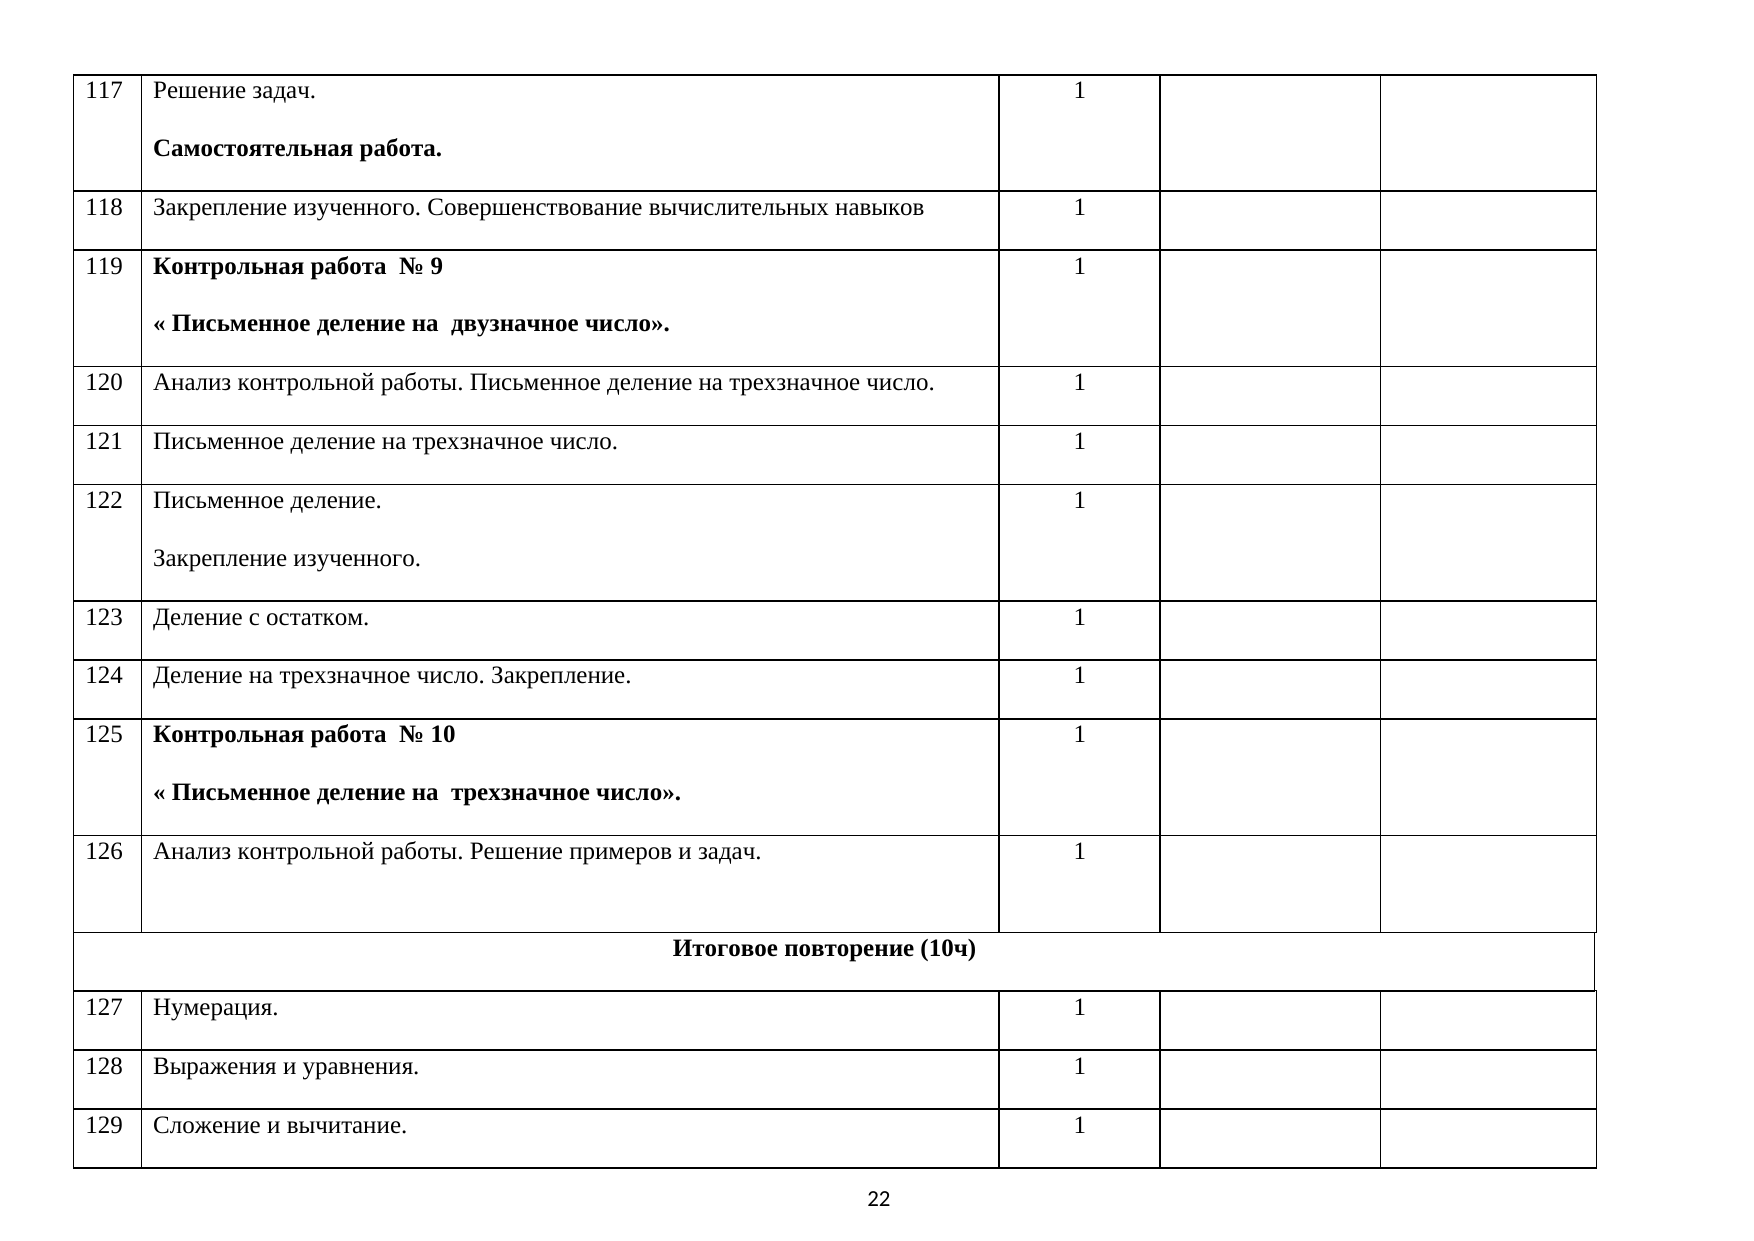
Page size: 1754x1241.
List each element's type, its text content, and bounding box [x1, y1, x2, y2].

table_cell 1 [1000, 720, 1159, 834]
table_cell 1 [1000, 192, 1159, 249]
table_cell 121 [74, 426, 141, 484]
table_cell 1 [1000, 1110, 1159, 1167]
table_cell Закрепление изученного. Совершенствование вычислительных навыков [142, 192, 998, 249]
table_cell 123 [74, 602, 141, 659]
table_cell [1161, 992, 1380, 1049]
table_cell 1 [1000, 76, 1159, 190]
table_cell 117 [74, 76, 141, 190]
table_cell [1381, 836, 1596, 932]
table_cell [1381, 1110, 1596, 1167]
table_cell 1 [1000, 992, 1159, 1049]
table_cell 1 [1000, 661, 1159, 718]
table_cell [1161, 661, 1380, 718]
table_cell Деление на трехзначное число. Закрепление. [142, 661, 998, 718]
table_cell 124 [74, 661, 141, 718]
table_cell [1161, 1110, 1380, 1167]
table_cell Анализ контрольной работы. Решение примеров и задач. [142, 836, 998, 932]
table_cell [1381, 251, 1596, 366]
table_cell [1381, 426, 1596, 484]
table_cell [1161, 1051, 1380, 1108]
table_cell Письменное деление на трехзначное число. [142, 426, 998, 484]
table_cell [1161, 367, 1380, 425]
table_cell 122 [74, 485, 141, 600]
table_cell 1 [1000, 1051, 1159, 1108]
table_cell 126 [74, 836, 141, 932]
table_cell 125 [74, 720, 141, 834]
table_cell 118 [74, 192, 141, 249]
table_cell [1381, 192, 1596, 249]
table_cell Выражения и уравнения. [142, 1051, 998, 1108]
table_cell 120 [74, 367, 141, 425]
table_cell 128 [74, 1051, 141, 1108]
table_cell 1 [1000, 485, 1159, 600]
table_cell [1381, 1051, 1596, 1108]
table_cell Итоговое повторение (10ч) [74, 933, 1594, 990]
table_cell Анализ контрольной работы. Письменное деление на трехзначное число. [142, 367, 998, 425]
table_cell 1 [1000, 836, 1159, 932]
table_cell [1161, 76, 1380, 190]
table_cell 119 [74, 251, 141, 366]
table_cell [1161, 836, 1380, 932]
table_cell Деление с остатком. [142, 602, 998, 659]
table_cell [1381, 661, 1596, 718]
table_cell [1161, 426, 1380, 484]
table_cell Решение задач. Самостоятельная работа. [142, 76, 998, 190]
table_cell 1 [1000, 602, 1159, 659]
table_cell [1161, 192, 1380, 249]
table_cell [1381, 367, 1596, 425]
table_cell [1161, 720, 1380, 834]
table_cell [1381, 485, 1596, 600]
table_cell [1381, 720, 1596, 834]
table_cell Контрольная работа № 10 « Письменное деление на трехзначное число». [142, 720, 998, 834]
table_cell [1161, 251, 1380, 366]
table_cell [1381, 991, 1596, 1049]
table_cell [1381, 76, 1596, 190]
table_cell Письменное деление. Закрепление изученного. [142, 485, 998, 600]
table_cell 127 [74, 992, 141, 1049]
table_cell 1 [1000, 251, 1159, 366]
table_cell 129 [74, 1110, 141, 1167]
table_cell Сложение и вычитание. [142, 1110, 998, 1167]
table_cell [1161, 602, 1380, 659]
table_cell Нумерация. [142, 992, 998, 1049]
table_cell [1381, 602, 1596, 659]
table_cell 1 [1000, 367, 1159, 425]
table_cell [1161, 485, 1380, 600]
table_cell Контрольная работа № 9 « Письменное деление на двузначное число». [142, 251, 998, 366]
table_cell 1 [1000, 426, 1159, 484]
